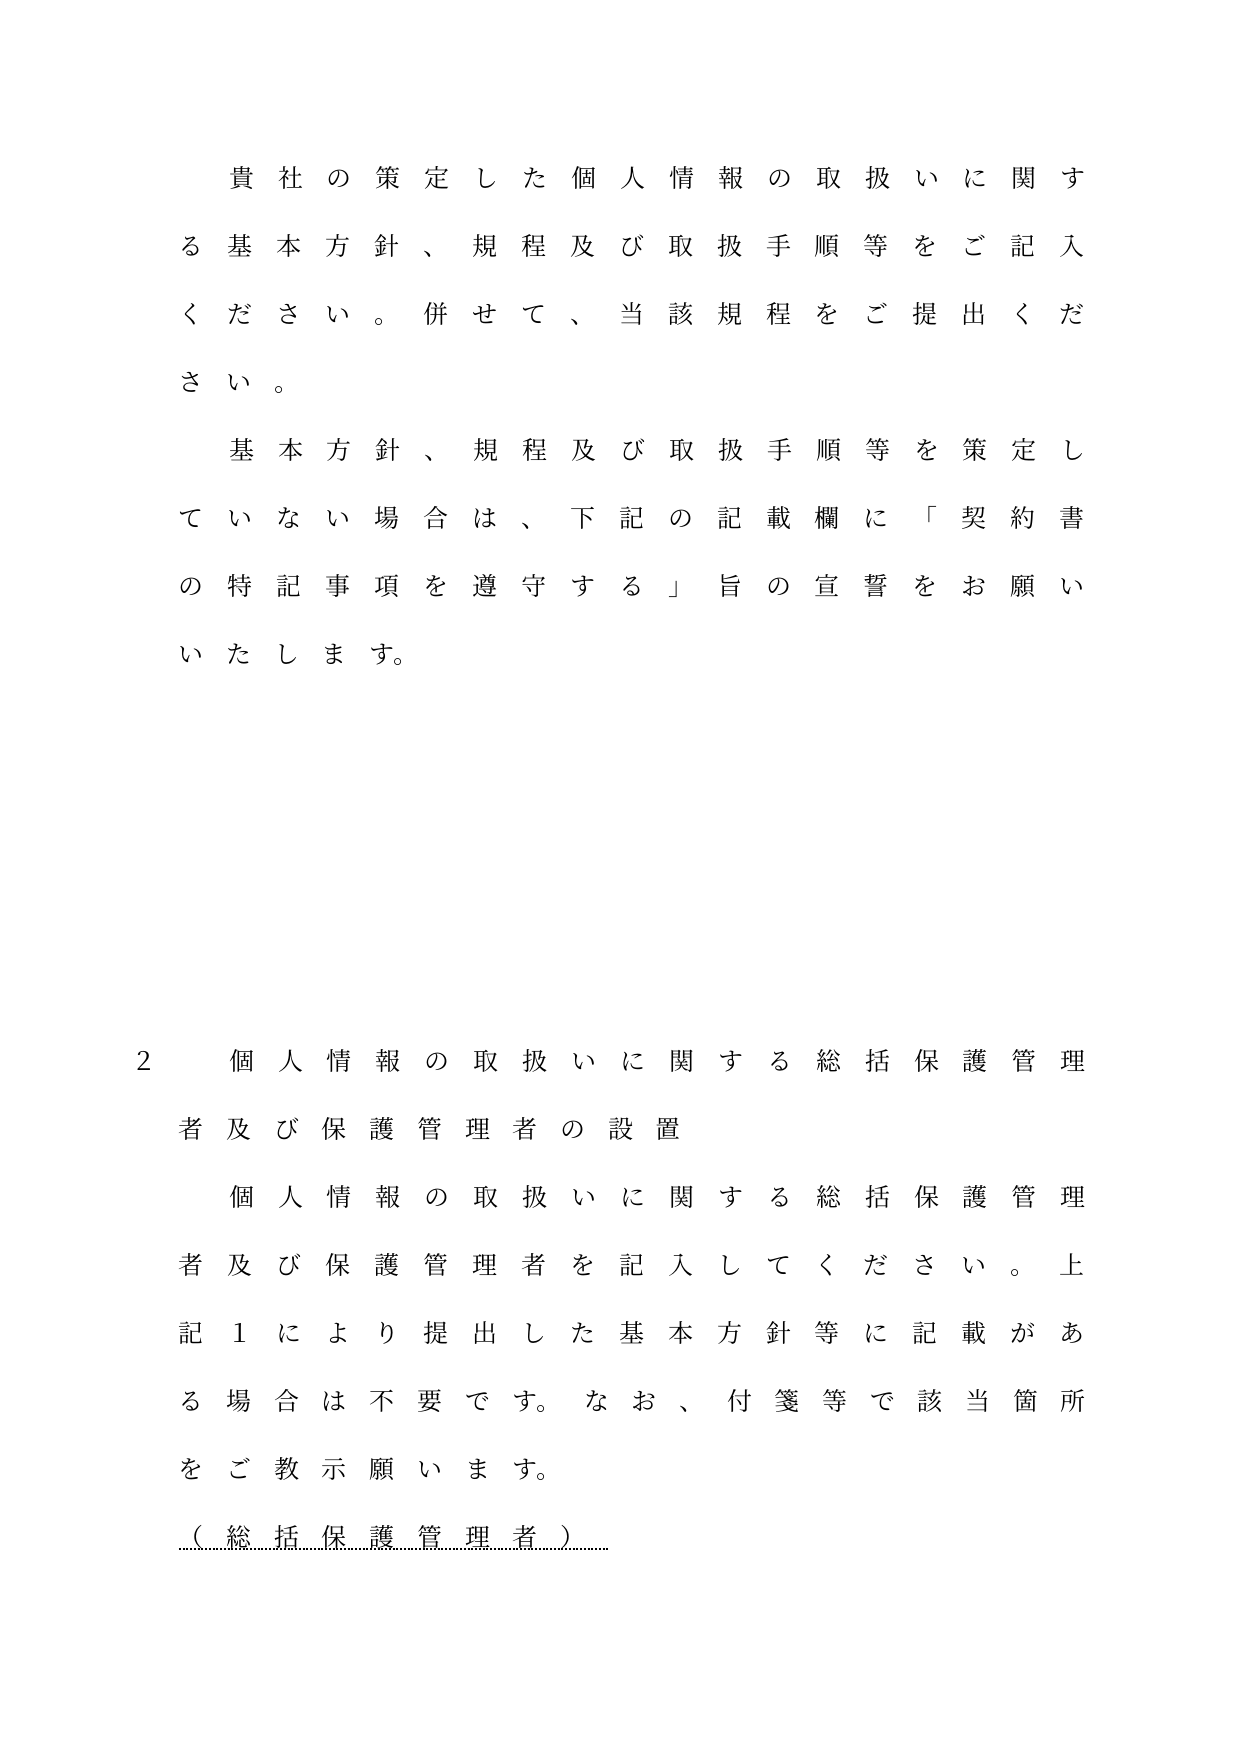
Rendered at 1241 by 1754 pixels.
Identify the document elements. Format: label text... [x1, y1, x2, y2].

text 貴社の策定した個人情報の取扱いに関する基本方針、規程及び取扱手順等をご記入ください。併せて、当該規程をご提出ください。 [131, 143, 1109, 415]
text ２ 個人情報の取扱いに関する総括保護管理者及び保護管理者の設置 [131, 1026, 1109, 1162]
text 個人情報の取扱いに関する総括保護管理者及び保護管理者を記入してください。上記１により提出した基本方針等に記載がある場合は不要です。なお、付箋等で該当箇所をご教示願います。 [131, 1162, 1109, 1501]
text 基本方針、規程及び取扱手順等を策定していない場合は、下記の記載欄に「契約書の特記事項を遵守する」旨の宣誓をお願いいたします。 [131, 415, 1109, 686]
text （総括保護管理者） [131, 1501, 1109, 1569]
